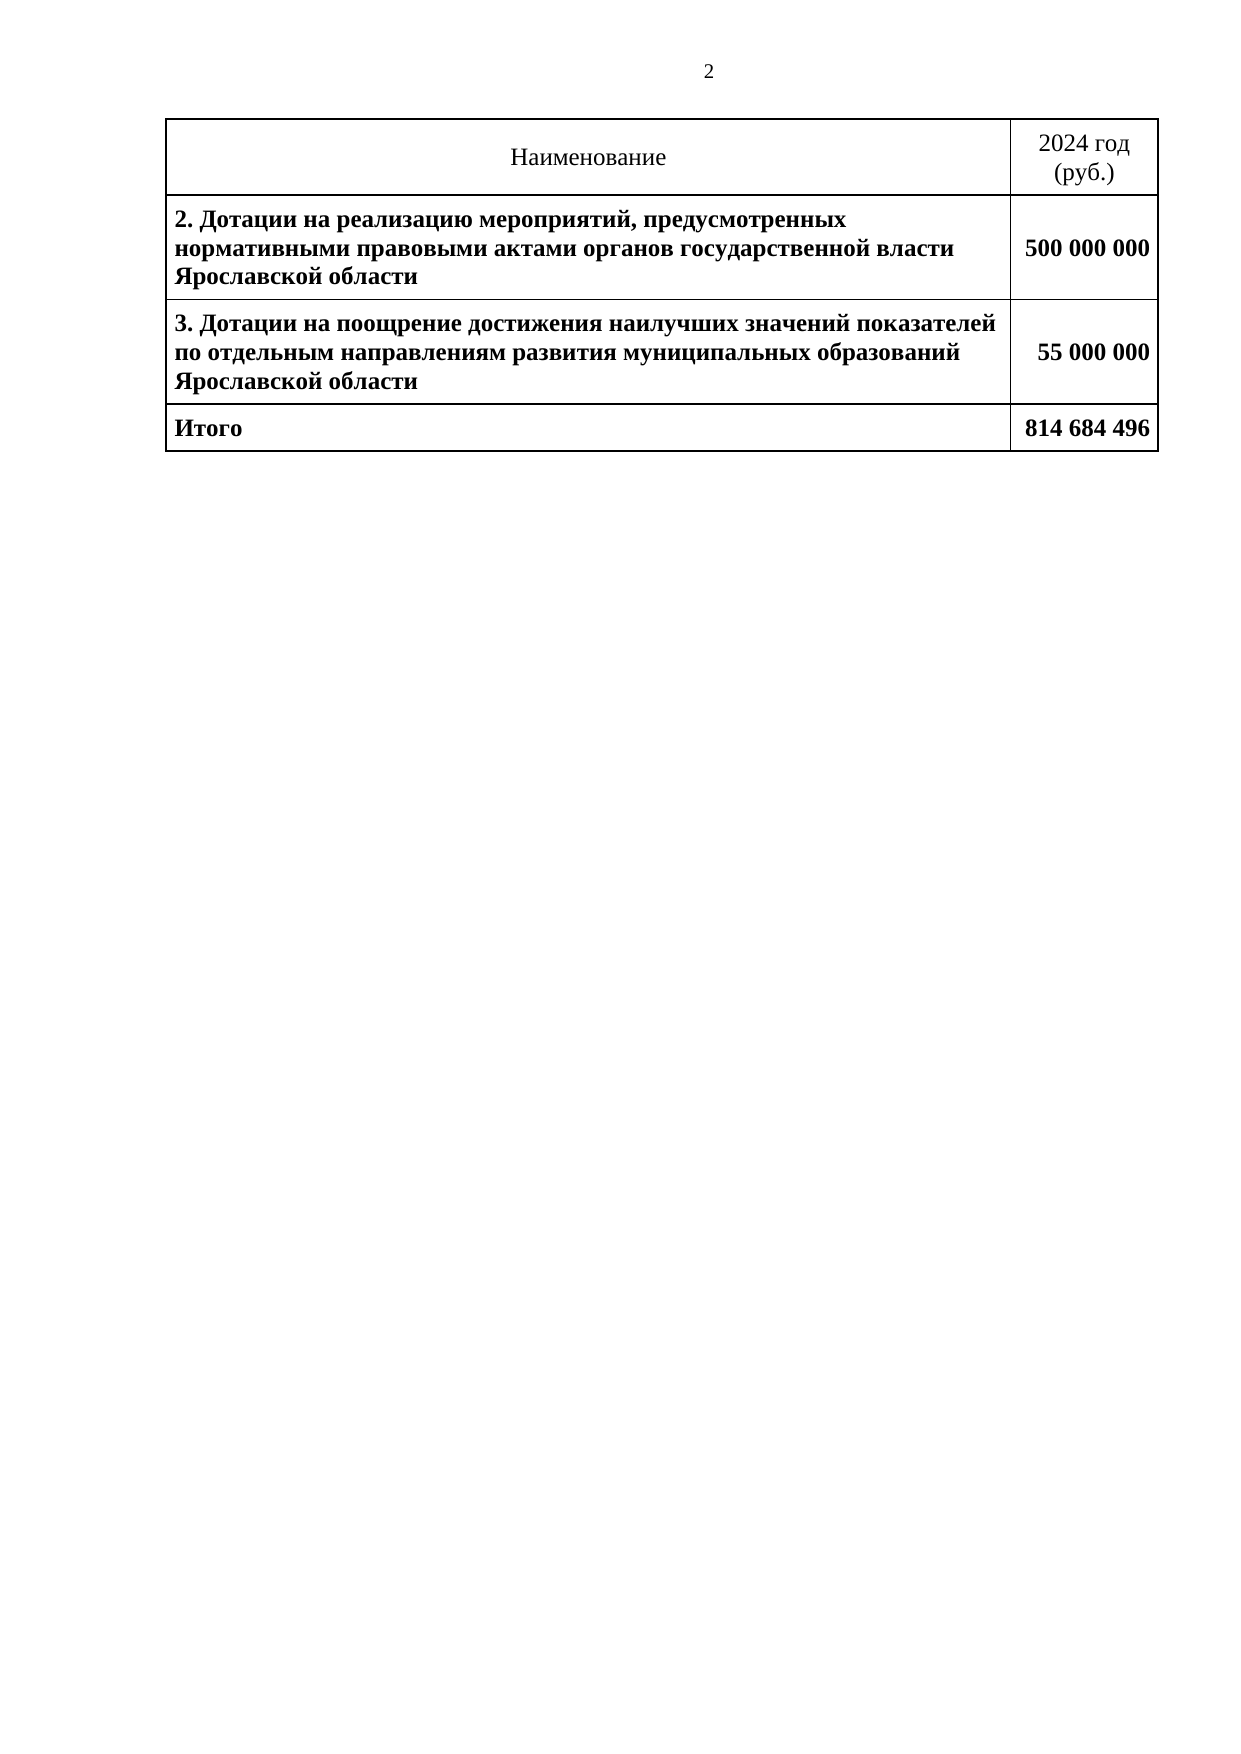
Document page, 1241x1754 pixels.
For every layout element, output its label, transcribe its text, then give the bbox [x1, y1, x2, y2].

table_cell 3. Дотации на поощрение достижения наилучших значений показателей по отдельным направлениям развития муниципальных образований Ярославской области [167, 300, 1010, 403]
table_cell 814 684 496 [1011, 405, 1157, 450]
table_header [1011, 120, 1157, 194]
table_cell 2. Дотации на реализацию мероприятий, предусмотренных нормативными правовыми актами органов государственной власти Ярославской области [167, 196, 1010, 298]
table_header [167, 120, 1010, 194]
table_cell 55 000 000 [1011, 300, 1157, 403]
table_cell Итого [167, 405, 1010, 450]
table_cell 500 000 000 [1011, 196, 1157, 298]
